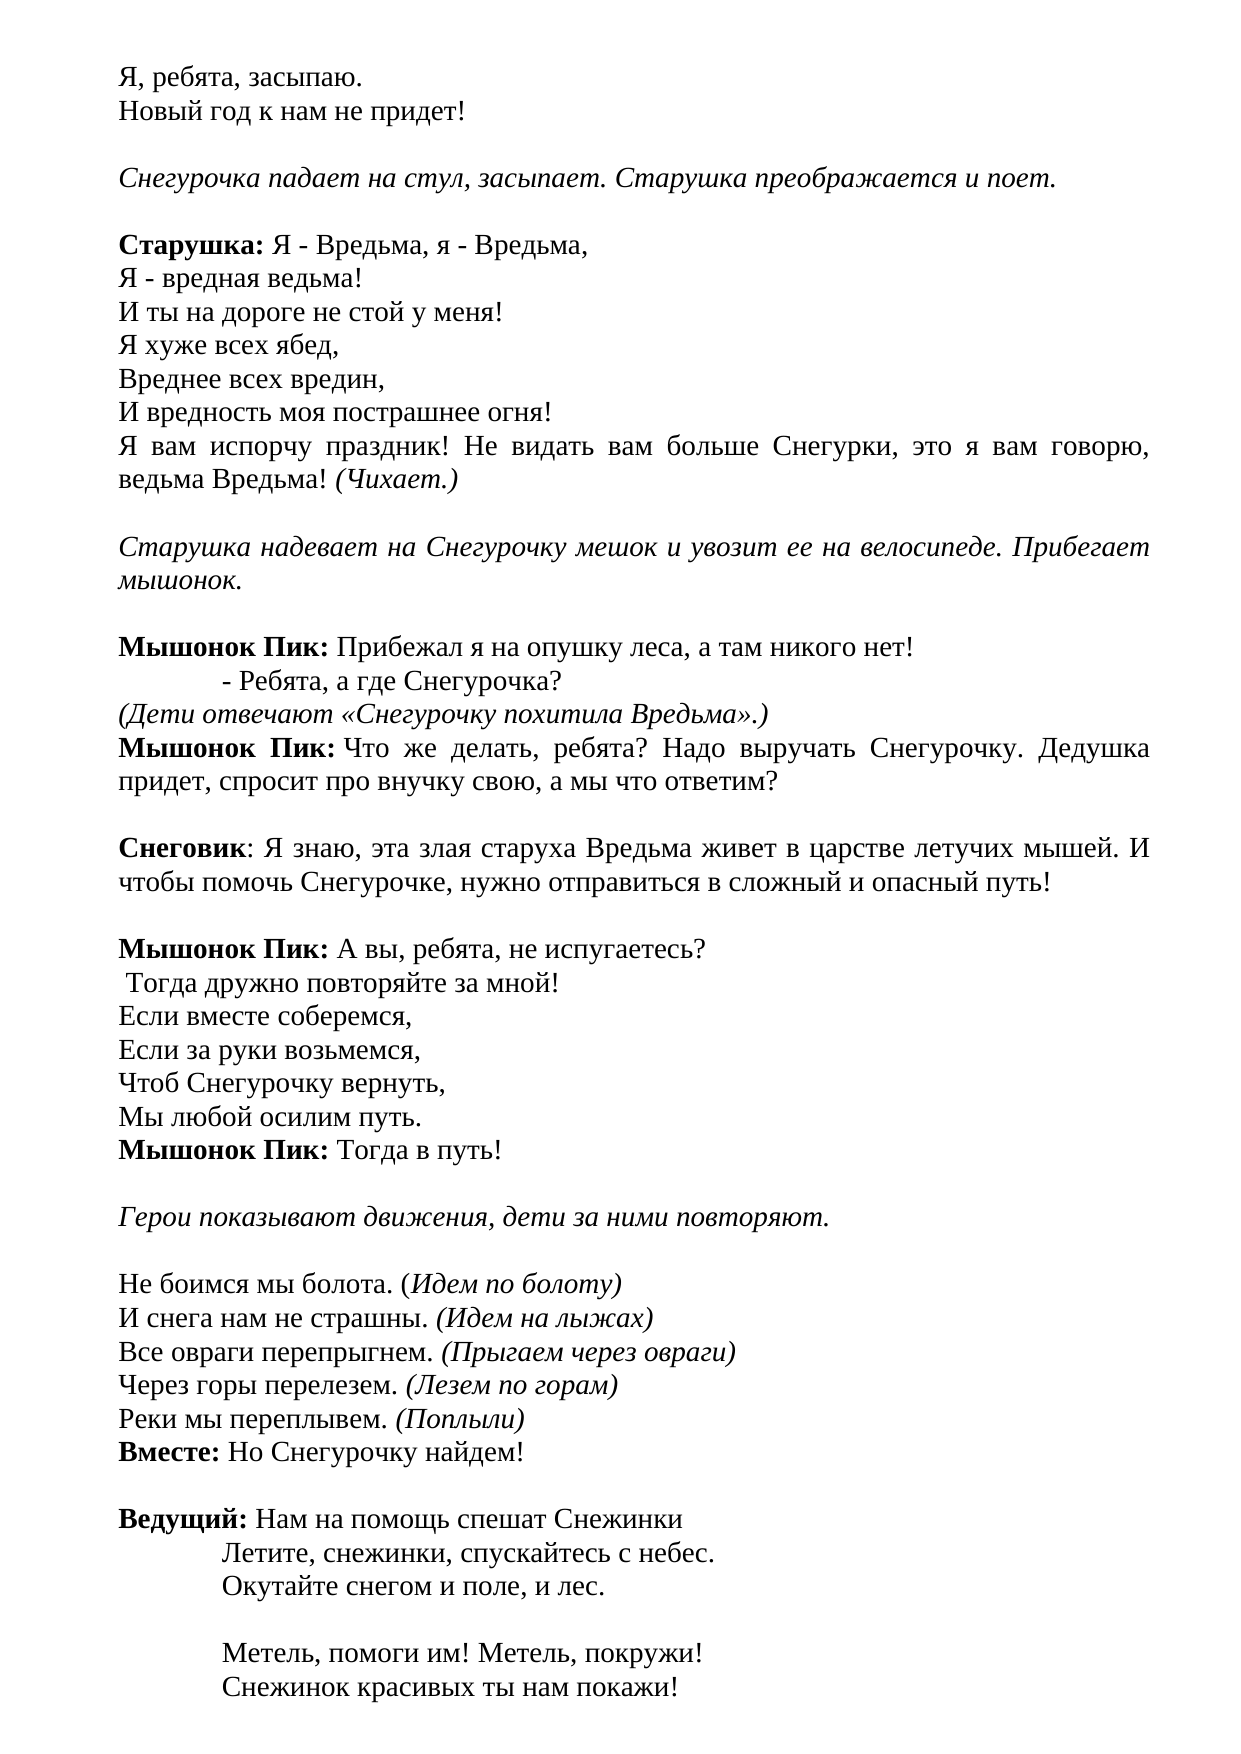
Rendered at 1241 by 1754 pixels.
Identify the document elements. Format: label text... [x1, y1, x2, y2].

text Если вместе соберемся, [118, 998, 1152, 1032]
text Ведущий: Нам на помощь спешат Снежинки [118, 1501, 1152, 1535]
text Вместе: Но Снегурочку найдем! [118, 1434, 1152, 1468]
text И снега нам не страшны. (Идем на лыжах) [118, 1300, 1152, 1334]
text Через горы перелезем. (Лезем по горам) [118, 1367, 1152, 1401]
text Старушка надевает на Снегурочку мешок и увозит ее на велосипеде. Прибегает мышонок. [118, 529, 1152, 596]
text Чтоб Снегурочку вернуть, [118, 1065, 1152, 1099]
text Я - вредная ведьма! [118, 260, 1152, 294]
text (Дети отвечают «Снегурочку похитила Вредьма».) [118, 696, 1152, 730]
text Мышонок Пик: Прибежал я на опушку леса, а там никого нет! [118, 629, 1152, 663]
text Я хуже всех ябед, [118, 327, 1152, 361]
text Старушка: Я - Вредьма, я - Вредьма, [118, 227, 1152, 260]
text Мы любой осилим путь. [118, 1099, 1152, 1132]
text Вреднее всех вредин, [118, 361, 1152, 394]
text Герои показывают движения, дети за ними повторяют. [118, 1199, 1152, 1233]
text Все овраги перепрыгнем. (Прыгаем через овраги) [118, 1334, 1152, 1367]
text Снегурочка падает на стул, засыпает. Старушка преображается и поет. [118, 160, 1152, 193]
text Снеговик: Я знаю, эта злая старуха Вредьма живет в царстве летучих мышей. И чтобы помочь Снегурочке, нужно отправиться в сложный и опасный путь! [118, 831, 1152, 898]
text И вредность моя пострашнее огня! [118, 394, 1152, 428]
text Летите, снежинки, спускайтесь с небес. [222, 1535, 1152, 1568]
text Мышонок Пик: Что же делать, ребята? Надо выручать Снегурочку. Дедушка придет, спросит про внучку свою, а мы что ответим? [118, 730, 1152, 797]
text Тогда дружно повторяйте за мной! [118, 965, 1152, 998]
text Я вам испорчу праздник! Не видать вам больше Снегурки, это я вам говорю, ведьма Вредьма! (Чихает.) [118, 428, 1152, 495]
text Я, ребята, засыпаю. [118, 59, 1152, 93]
text Новый год к нам не придет! [118, 93, 1152, 126]
text Окутайте снегом и поле, и лес. [222, 1568, 1152, 1602]
text - Ребята, а где Снегурочка? [222, 663, 1152, 696]
text Снежинок красивых ты нам покажи! [222, 1669, 1152, 1703]
text Реки мы переплывем. (Поплыли) [118, 1401, 1152, 1434]
text Не боимся мы болота. (Идем по болоту) [118, 1267, 1152, 1300]
text Метель, помоги им! Метель, покружи! [222, 1636, 1152, 1669]
text Мышонок Пик: Тогда в путь! [118, 1132, 1152, 1166]
text И ты на дороге не стой у меня! [118, 294, 1152, 327]
text Мышонок Пик: А вы, ребята, не испугаетесь? [118, 931, 1152, 965]
text Если за руки возьмемся, [118, 1032, 1152, 1065]
